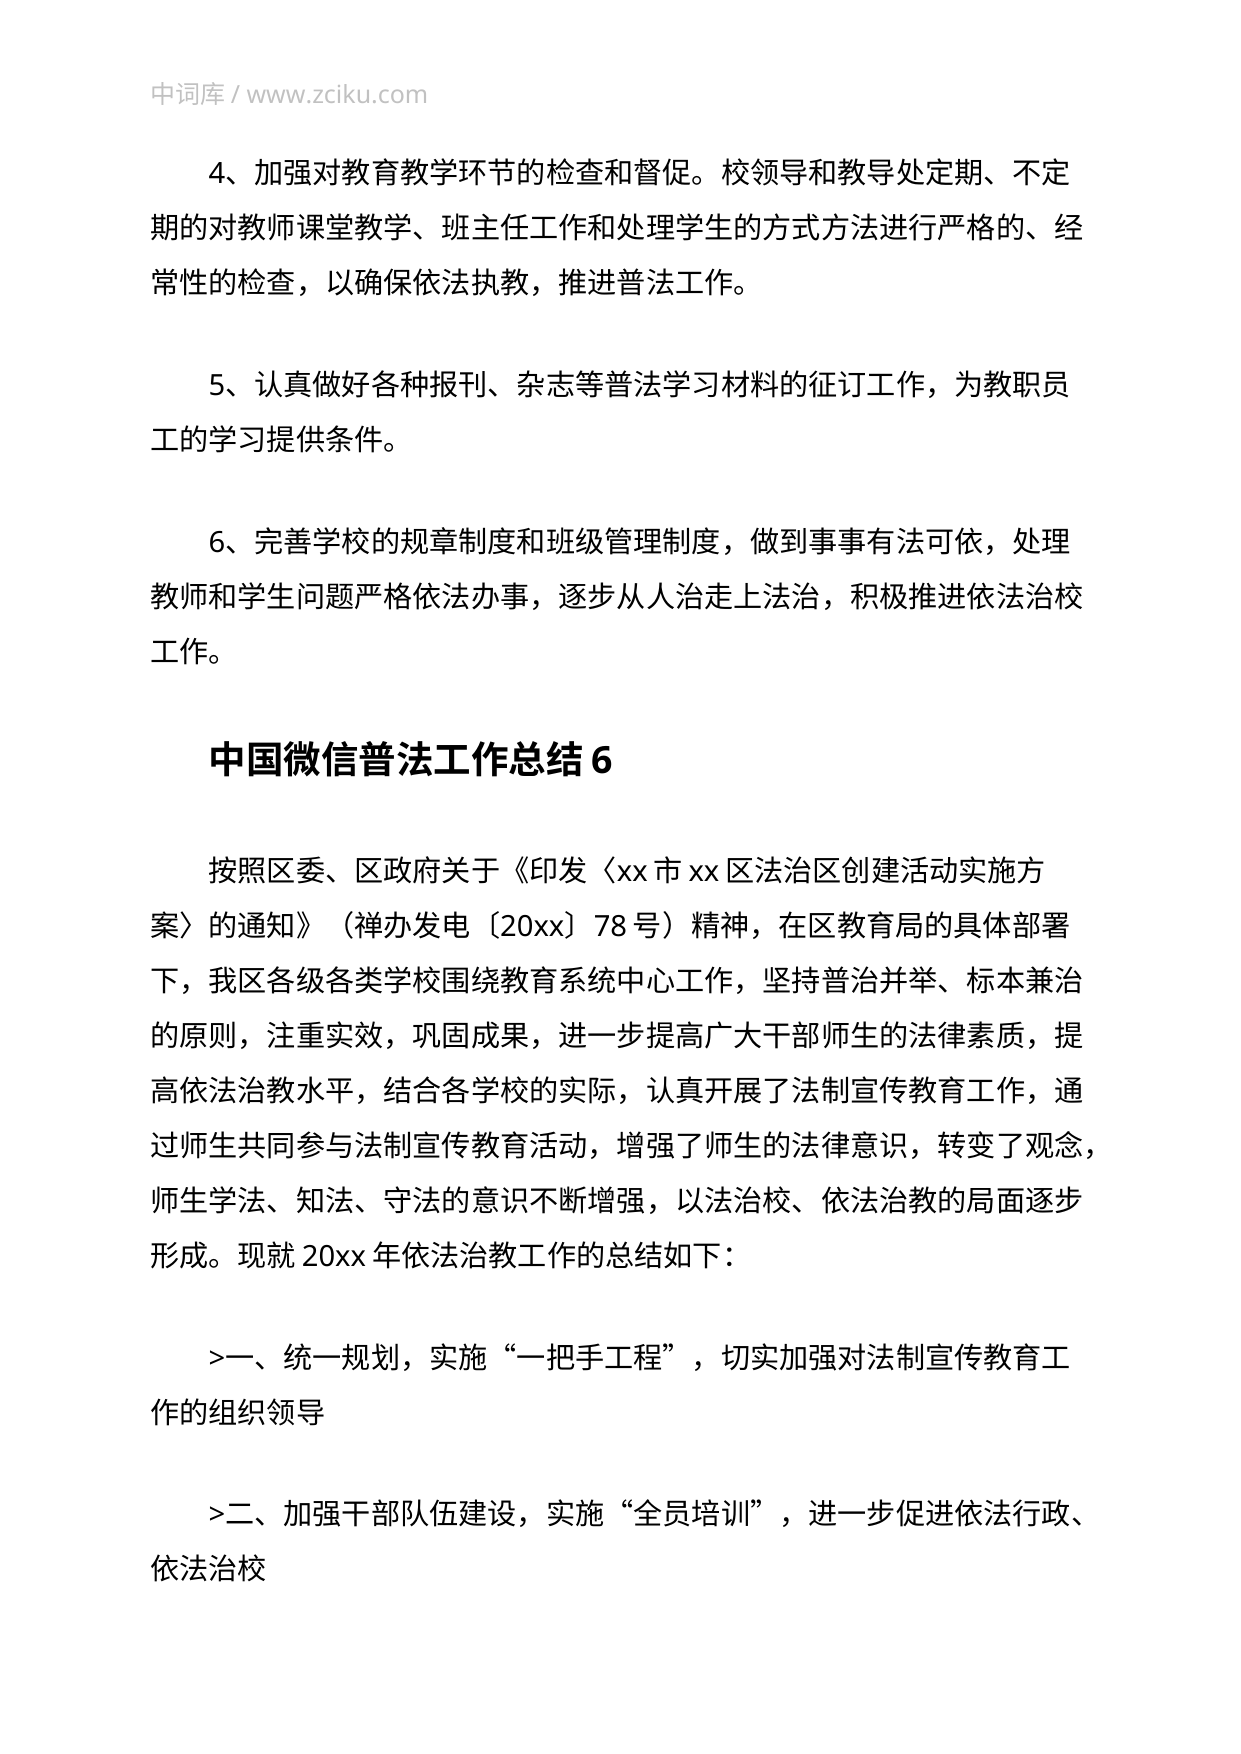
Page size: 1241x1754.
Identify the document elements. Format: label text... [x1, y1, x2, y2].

text >一、统一规划，实施“一把手工程”，切实加强对法制宣传教育工作的组织领导 [150, 1334, 1090, 1431]
text 中国微信普法工作总结6 [150, 730, 1090, 784]
text 5、认真做好各种报刊、杂志等普法学习材料的征订工作，为教职员工的学习提供条件。 [150, 362, 1090, 459]
text 按照区委、区政府关于《印发〈xx市xx区法治区创建活动实施方案〉的通知》（禅办发电〔20xx〕78号）精神，在区教育局的具体部署下，我区各级各类学校围绕教育系统中心工作，坚持普治并举、标本兼治的原则，注重实效，巩固成果，进一步提高广大干部师生的法律素质，提高依法治教水平，结合各学校的实际，认真开展了法制宣传教育工作，通过师生共同参与法制宣传教育活动，增强了师生的法律意识，转变了观念，师生学法、知法、守法的意识不断增强，以法治校、依法治教的局面逐步形成。现就20xx年依法治教工作的总结如下： [150, 848, 1090, 1274]
text >二、加强干部队伍建设，实施“全员培训”，进一步促进依法行政、依法治校 [150, 1491, 1090, 1588]
text 4、加强对教育教学环节的检查和督促。校领导和教导处定期、不定期的对教师课堂教学、班主任工作和处理学生的方式方法进行严格的、经常性的检查，以确保依法执教，推进普法工作。 [150, 150, 1090, 302]
text 6、完善学校的规章制度和班级管理制度，做到事事有法可依，处理教师和学生问题严格依法办事，逐步从人治走上法治，积极推进依法治校工作。 [150, 518, 1090, 671]
